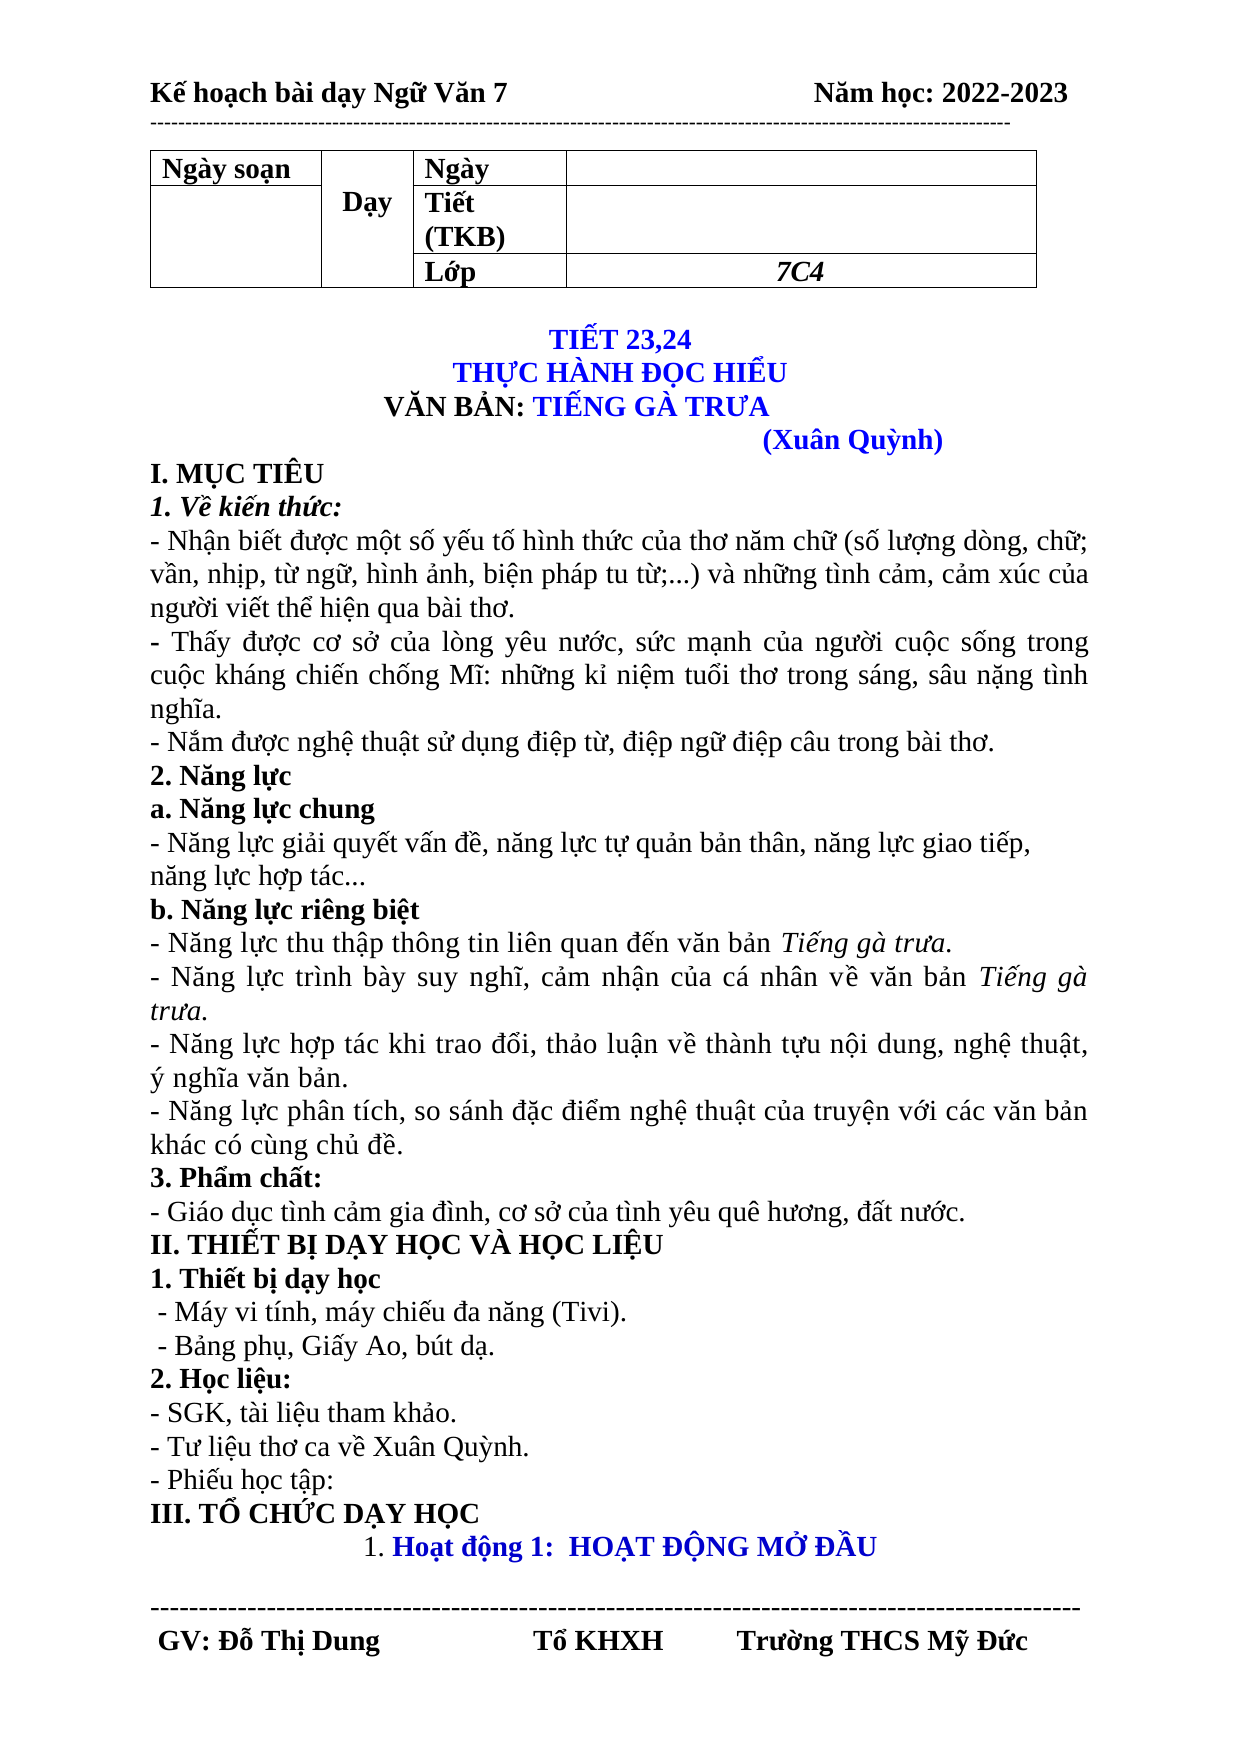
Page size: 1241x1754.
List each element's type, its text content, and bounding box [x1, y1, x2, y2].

text 1. Về kiến thức: [150, 489, 1090, 523]
table_cell [151, 186, 321, 287]
text TIẾT 23,24 [150, 322, 1090, 355]
text a. Năng lực chung [150, 791, 1090, 825]
text - Thấy được cơ sở của lòng yêu nước, sức mạnh của người cuộc sống trong cuộc kháng chiến chống Mĩ: những kỉ niệm tuổi thơ trong sáng, sâu nặng tình nghĩa. [150, 624, 1090, 724]
text THỰC HÀNH ĐỌC HIỂU [150, 355, 1090, 389]
text I. MỤC TIÊU [150, 456, 1090, 489]
text 1. Hoạt động 1: HOẠT ĐỘNG MỞ ĐẦU [150, 1529, 1090, 1563]
text 2. Năng lực [150, 758, 1090, 791]
text - Nhận biết được một số yếu tố hình thức của thơ năm chữ (số lượng dòng, chữ; vần, nhịp, từ ngữ, hình ảnh, biện pháp tu từ;...) và những tình cảm, cảm xúc của người viết thể hiện qua bài thơ. [150, 523, 1090, 624]
text - SGK, tài liệu tham khảo. [150, 1395, 1090, 1429]
text 1. Thiết bị dạy học [150, 1261, 1090, 1294]
text - Phiếu học tập: [150, 1462, 1090, 1496]
text - Năng lực phân tích, so sánh đặc điểm nghệ thuật của truyện với các văn bản khác có cùng chủ đề. [150, 1093, 1090, 1160]
text - Giáo dục tình cảm gia đình, cơ sở của tình yêu quê hương, đất nước. [150, 1194, 1090, 1227]
text II. THIẾT BỊ DẠY HỌC VÀ HỌC LIỆU [150, 1227, 1090, 1261]
table_header Ngày [414, 151, 566, 184]
text - Máy vi tính, máy chiếu đa năng (Tivi). [150, 1294, 1090, 1328]
table_header Dạy [322, 151, 413, 287]
text - Bảng phụ, Giấy Ao, bút dạ. [150, 1328, 1090, 1362]
text 2. Học liệu: [150, 1362, 1090, 1395]
table_cell Tiết (TKB) [414, 186, 566, 253]
text 3. Phẩm chất: [150, 1160, 1090, 1194]
text III. TỔ CHỨC DẠY HỌC [150, 1496, 1090, 1529]
text (Xuân Quỳnh) [150, 422, 1090, 456]
table_cell Lớp [414, 254, 566, 287]
text - Nắm được nghệ thuật sử dụng điệp từ, điệp ngữ điệp câu trong bài thơ. [150, 724, 1090, 758]
text - Tư liệu thơ ca về Xuân Quỳnh. [150, 1429, 1090, 1462]
text - Năng lực hợp tác khi trao đổi, thảo luận về thành tựu nội dung, nghệ thuật, ý nghĩa văn bản. [150, 1026, 1090, 1093]
text - Năng lực giải quyết vấn đề, năng lực tự quản bản thân, năng lực giao tiếp, năng lực hợp tác... [150, 825, 1090, 892]
text b. Năng lực riêng biệt [150, 892, 1090, 926]
table_cell 7C4 [567, 254, 1036, 287]
text VĂN BẢN: TIẾNG GÀ TRƯA [150, 389, 1090, 422]
table_cell [567, 186, 1036, 253]
table_header [567, 151, 1036, 184]
table_header Ngày soạn [151, 151, 321, 184]
text - Năng lực thu thập thông tin liên quan đến văn bản Tiếng gà trưa. [150, 926, 1090, 959]
text - Năng lực trình bày suy nghĩ, cảm nhận của cá nhân về văn bản Tiếng gà trưa. [150, 959, 1090, 1026]
